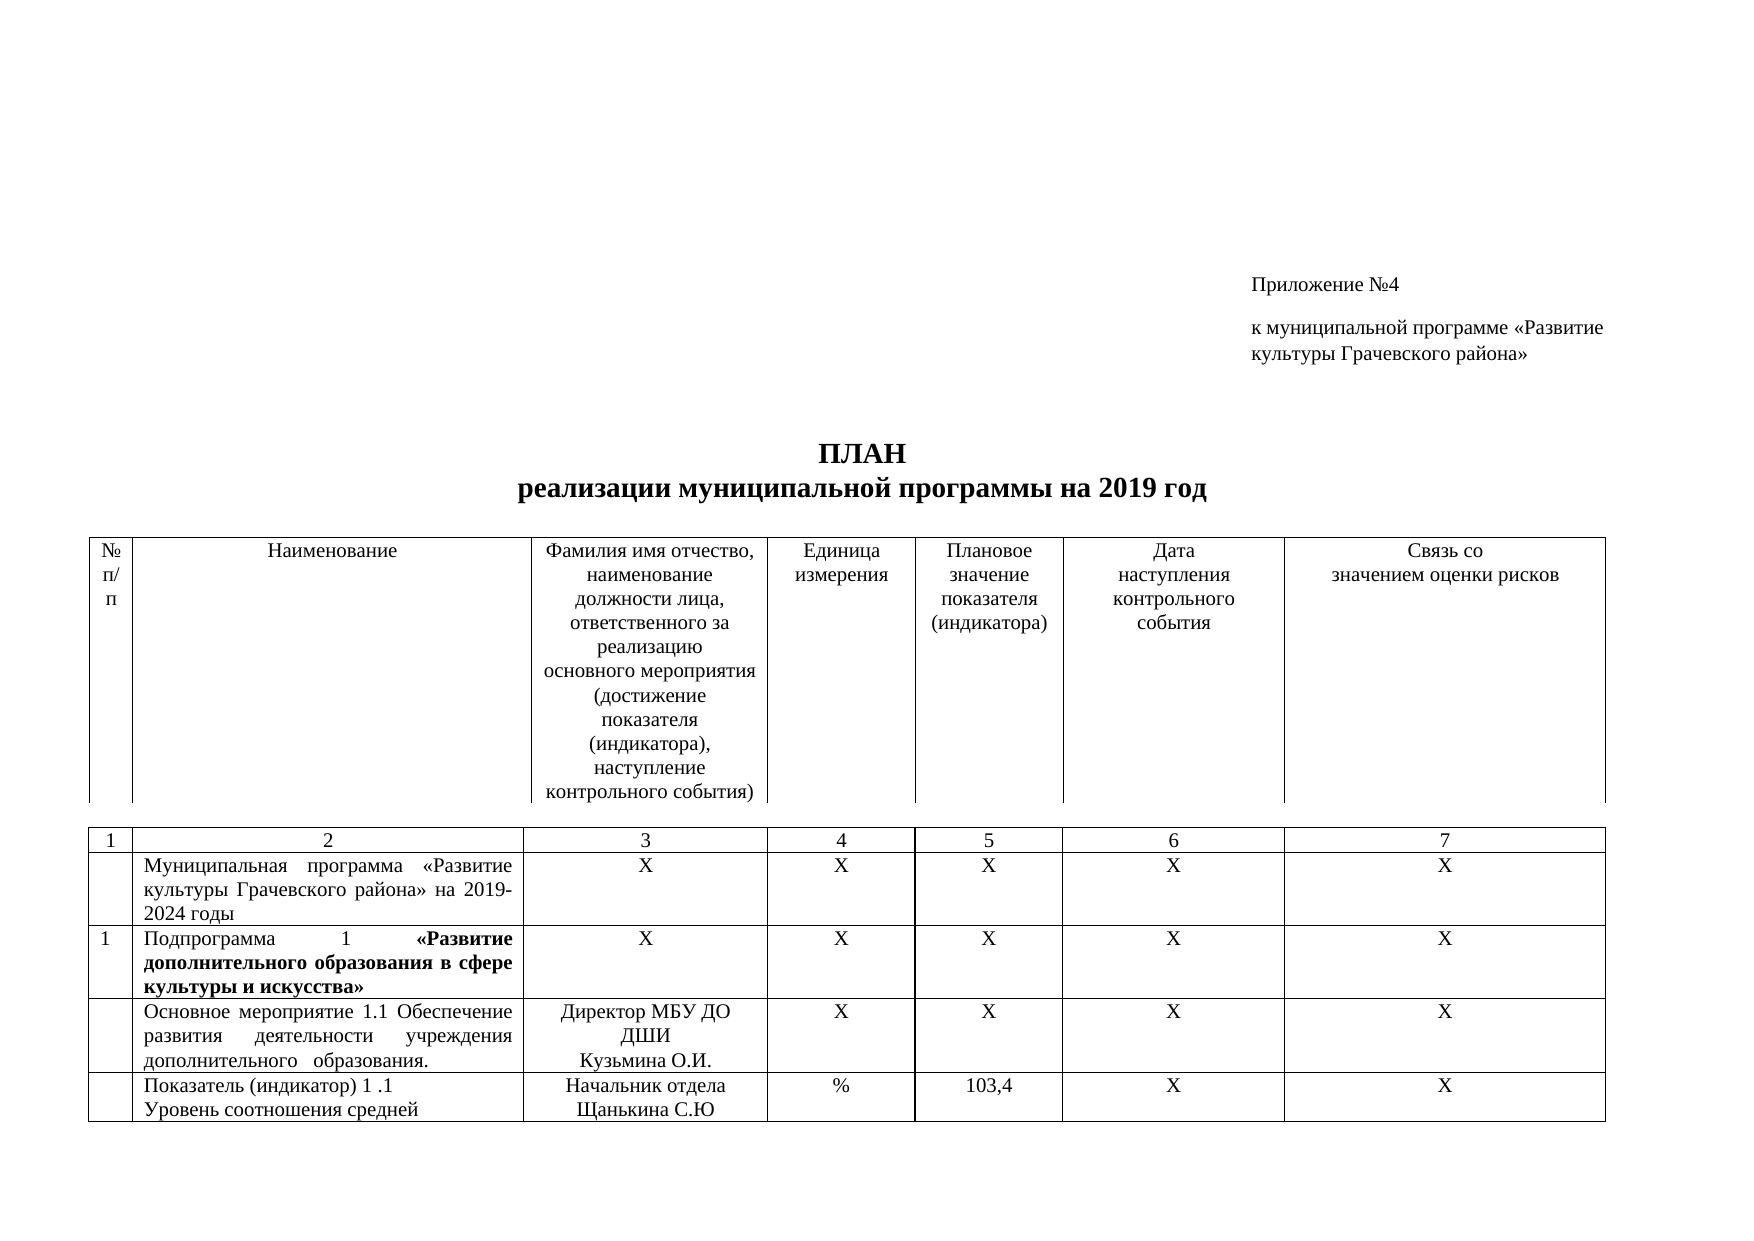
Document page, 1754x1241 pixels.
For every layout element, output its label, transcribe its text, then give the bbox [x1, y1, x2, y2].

table_cell Начальник отдела Щанькина С.Ю [524, 1073, 767, 1121]
table_cell Директор МБУ ДО ДШИ Кузьмина О.И. [524, 999, 767, 1072]
table_cell Муниципальная программа «Развитие культуры Грачевского района» на 2019-2024 годы [133, 853, 523, 925]
table_header Дата наступления контрольного события [1064, 538, 1284, 803]
table_cell Х [768, 926, 914, 998]
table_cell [1240, 102, 1635, 384]
table_cell Х [1063, 926, 1284, 998]
table_cell Х [1285, 926, 1605, 998]
table_header Связь со значением оценки рисков [1285, 538, 1605, 803]
text реализации муниципальной программы на 2019 год [89, 470, 1636, 503]
table_header 7 [1285, 828, 1605, 852]
table_cell 103,4 [916, 1073, 1062, 1121]
table_cell Х [1285, 853, 1605, 925]
table_header Плановое значение показателя (индикатора) [916, 538, 1063, 803]
table_cell Х [1063, 1073, 1284, 1121]
table_header 1 [89, 828, 132, 852]
table_header Единица измерения [768, 538, 915, 803]
table_cell Х [1285, 999, 1605, 1072]
table_header 6 [1063, 828, 1284, 852]
table_cell [89, 853, 132, 925]
table_header 2 [133, 828, 523, 852]
table_cell Х [1063, 999, 1284, 1072]
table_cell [133, 1073, 523, 1121]
table_header 4 [768, 828, 914, 852]
table_header № п/п [90, 538, 132, 803]
table_cell Х [524, 853, 767, 925]
table_header 5 [916, 828, 1062, 852]
table_cell Подпрограмма 1 «Развитие дополнительного образования в сфере культуры и искусства» [133, 926, 523, 998]
table_cell Х [524, 926, 767, 998]
table_cell Х [768, 853, 914, 925]
text ПЛАН [89, 436, 1636, 470]
table_cell Х [768, 999, 914, 1072]
table_cell [89, 999, 132, 1072]
table_cell 1 [89, 926, 132, 998]
table_cell % [768, 1073, 914, 1121]
table_cell [89, 1073, 132, 1121]
table_header Фамилия имя отчество, наименование должности лица, ответственного за реализацию основного мероприятия (достижение показателя (индикатора), наступление контрольного события) [532, 538, 767, 803]
table_header Наименование [133, 538, 531, 803]
table_cell Х [916, 999, 1062, 1072]
table_cell Х [916, 853, 1062, 925]
table_cell Х [916, 926, 1062, 998]
table_cell Х [1285, 1073, 1605, 1121]
table_header 3 [524, 828, 767, 852]
table_cell Х [1063, 853, 1284, 925]
table_cell Основное мероприятие 1.1 Обеспечение развития деятельности учреждения дополнительного образования. [133, 999, 523, 1072]
